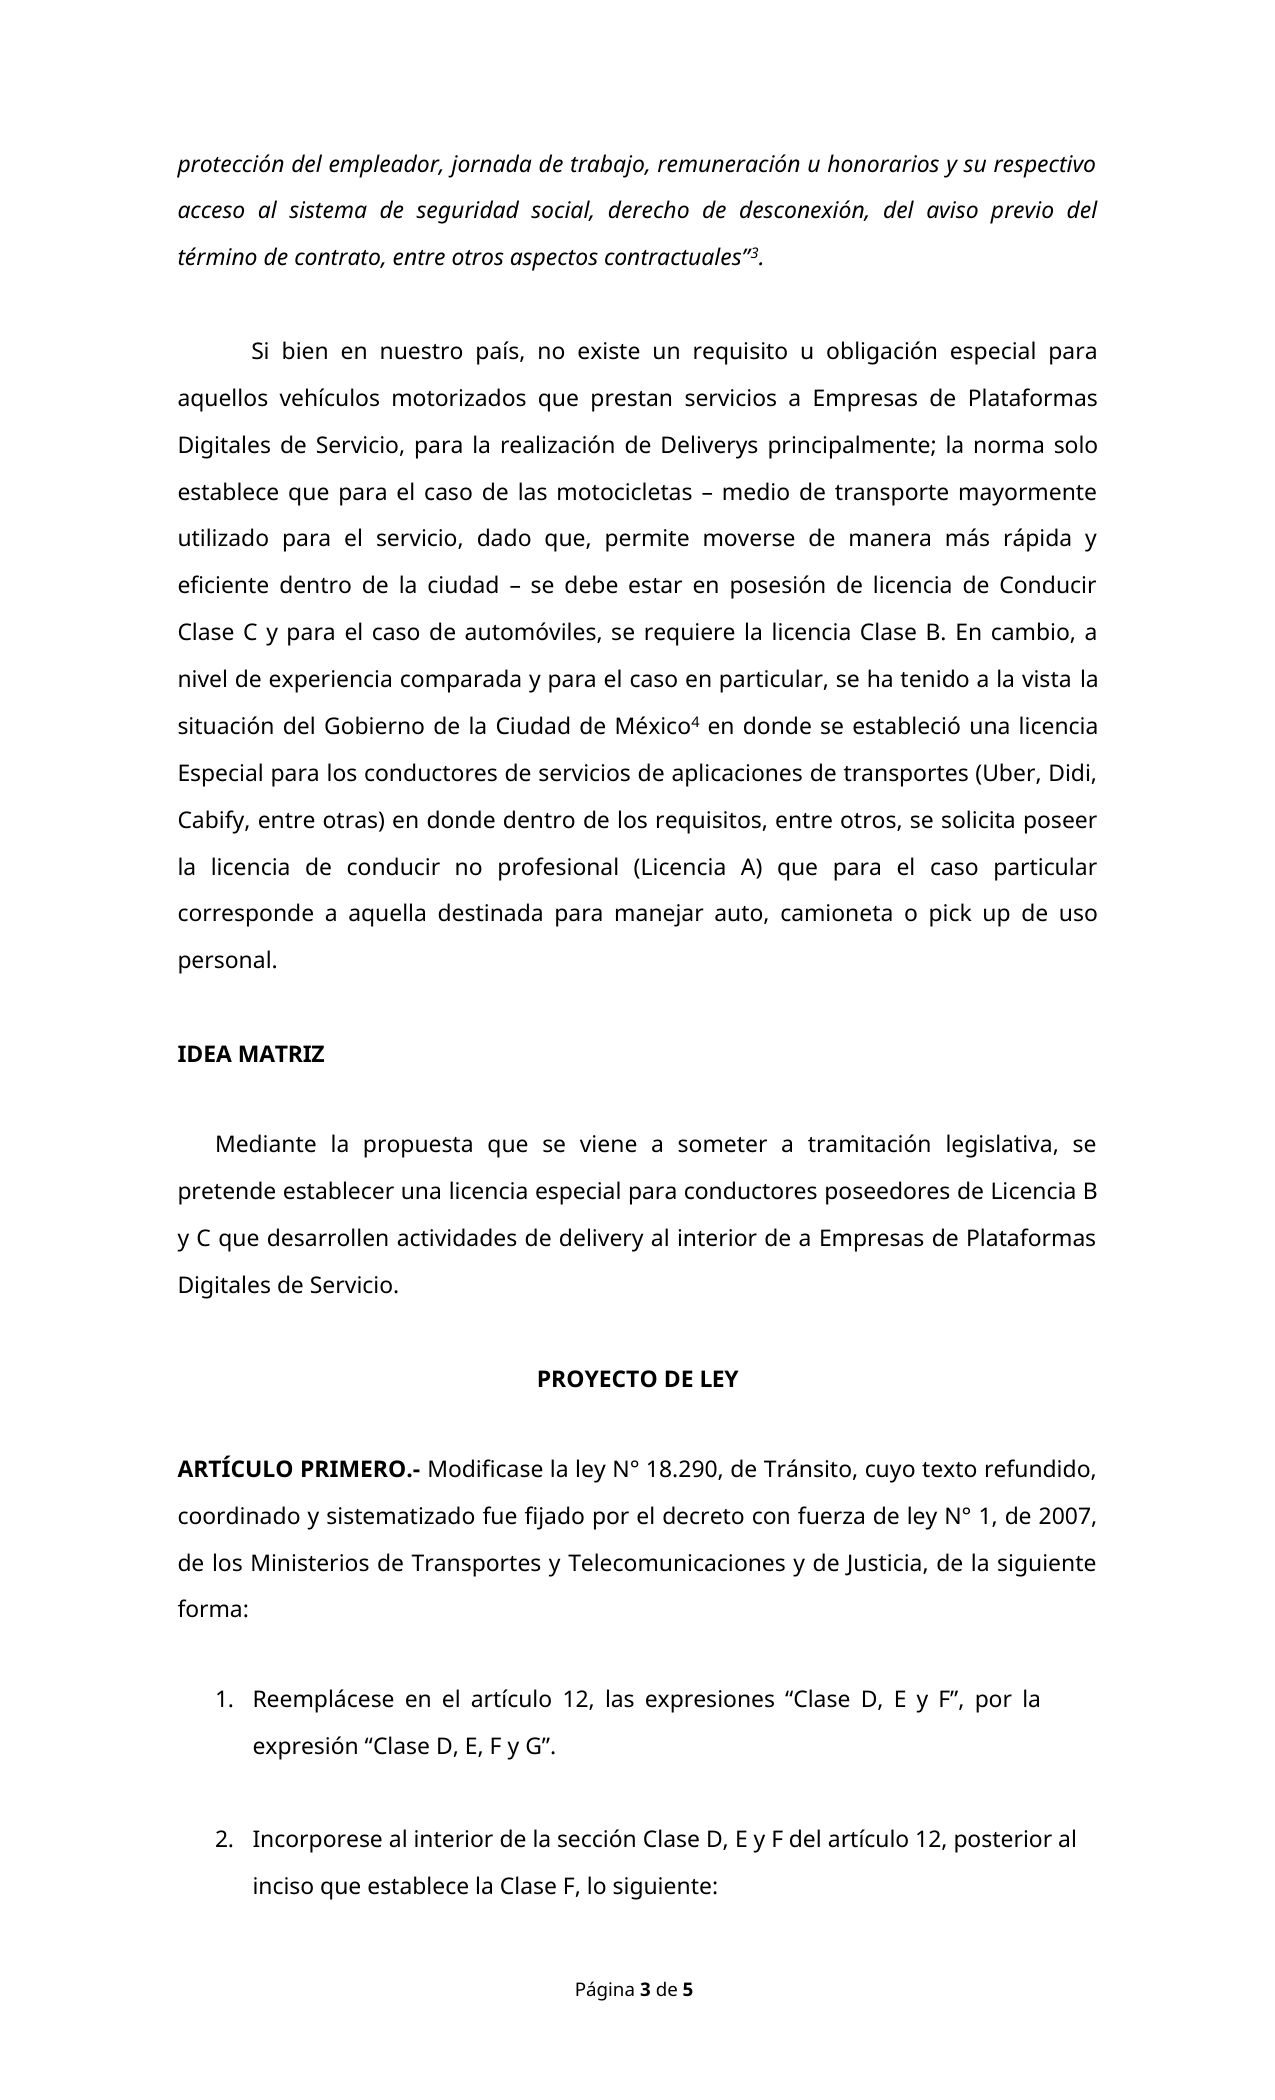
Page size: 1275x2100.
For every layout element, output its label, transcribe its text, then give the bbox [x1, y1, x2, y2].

text ARTÍCULO PRIMERO.- Modificase la ley N° 18.290, de Tránsito, cuyo texto refundido, coordinado y sistematizado fue fijado por el decreto con fuerza de ley N° 1, de 2007, de los Ministerios de Transportes y Telecomunicaciones y de Justicia, de la siguiente forma: [177, 1453, 1098, 1624]
text Mediante la propuesta que se viene a someter a tramitación legislativa, se pretende establecer una licencia especial para conductores poseedores de Licencia B y C que desarrollen actividades de delivery al interior de a Empresas de Plataformas Digitales de Servicio. [177, 1128, 1098, 1300]
list Incorporese al interior de la sección Clase D, E y F del artículo 12, posterior al inciso que establece la Clase F, lo siguiente: [215, 1823, 1098, 1902]
list Reemplácese en el artículo 12, las expresiones “Clase D, E y F”, por la expresión “Clase D, E, F y G”. [215, 1683, 1098, 1761]
subtitle PROYECTO DE LEY [521, 1362, 755, 1394]
text protección del empleador, jornada de trabajo, remuneración u honorarios y su respectivo acceso al sistema de seguridad social, derecho de desconexión, del aviso previo del término de contrato, entre otros aspectos contractuales”3. [177, 148, 1097, 273]
text Si bien en nuestro país, no existe un requisito u obligación especial para aquellos vehículos motorizados que prestan servicios a Empresas de Plataformas Digitales de Servicio, para la realización de Deliverys principalmente; la norma solo establece que para el caso de las motocicletas – medio de transporte mayormente utilizado para el servicio, dado que, permite moverse de manera más rápida y eficiente dentro de la ciudad – se debe estar en posesión de licencia de Conducir Clase C y para el caso de automóviles, se requiere la licencia Clase B. En cambio, a nivel de experiencia comparada y para el caso en particular, se ha tenido a la vista la situación del Gobierno de la Ciudad de México4 en donde se estableció una licencia Especial para los conductores de servicios de aplicaciones de transportes (Uber, Didi, Cabify, entre otras) en donde dentro de los requisitos, entre otros, se solicita poseer la licencia de conducir no profesional (Licencia A) que para el caso particular corresponde a aquella destinada para manejar auto, camioneta o pick up de uso personal. [177, 335, 1098, 975]
subtitle IDEA MATRIZ [177, 1038, 1110, 1069]
